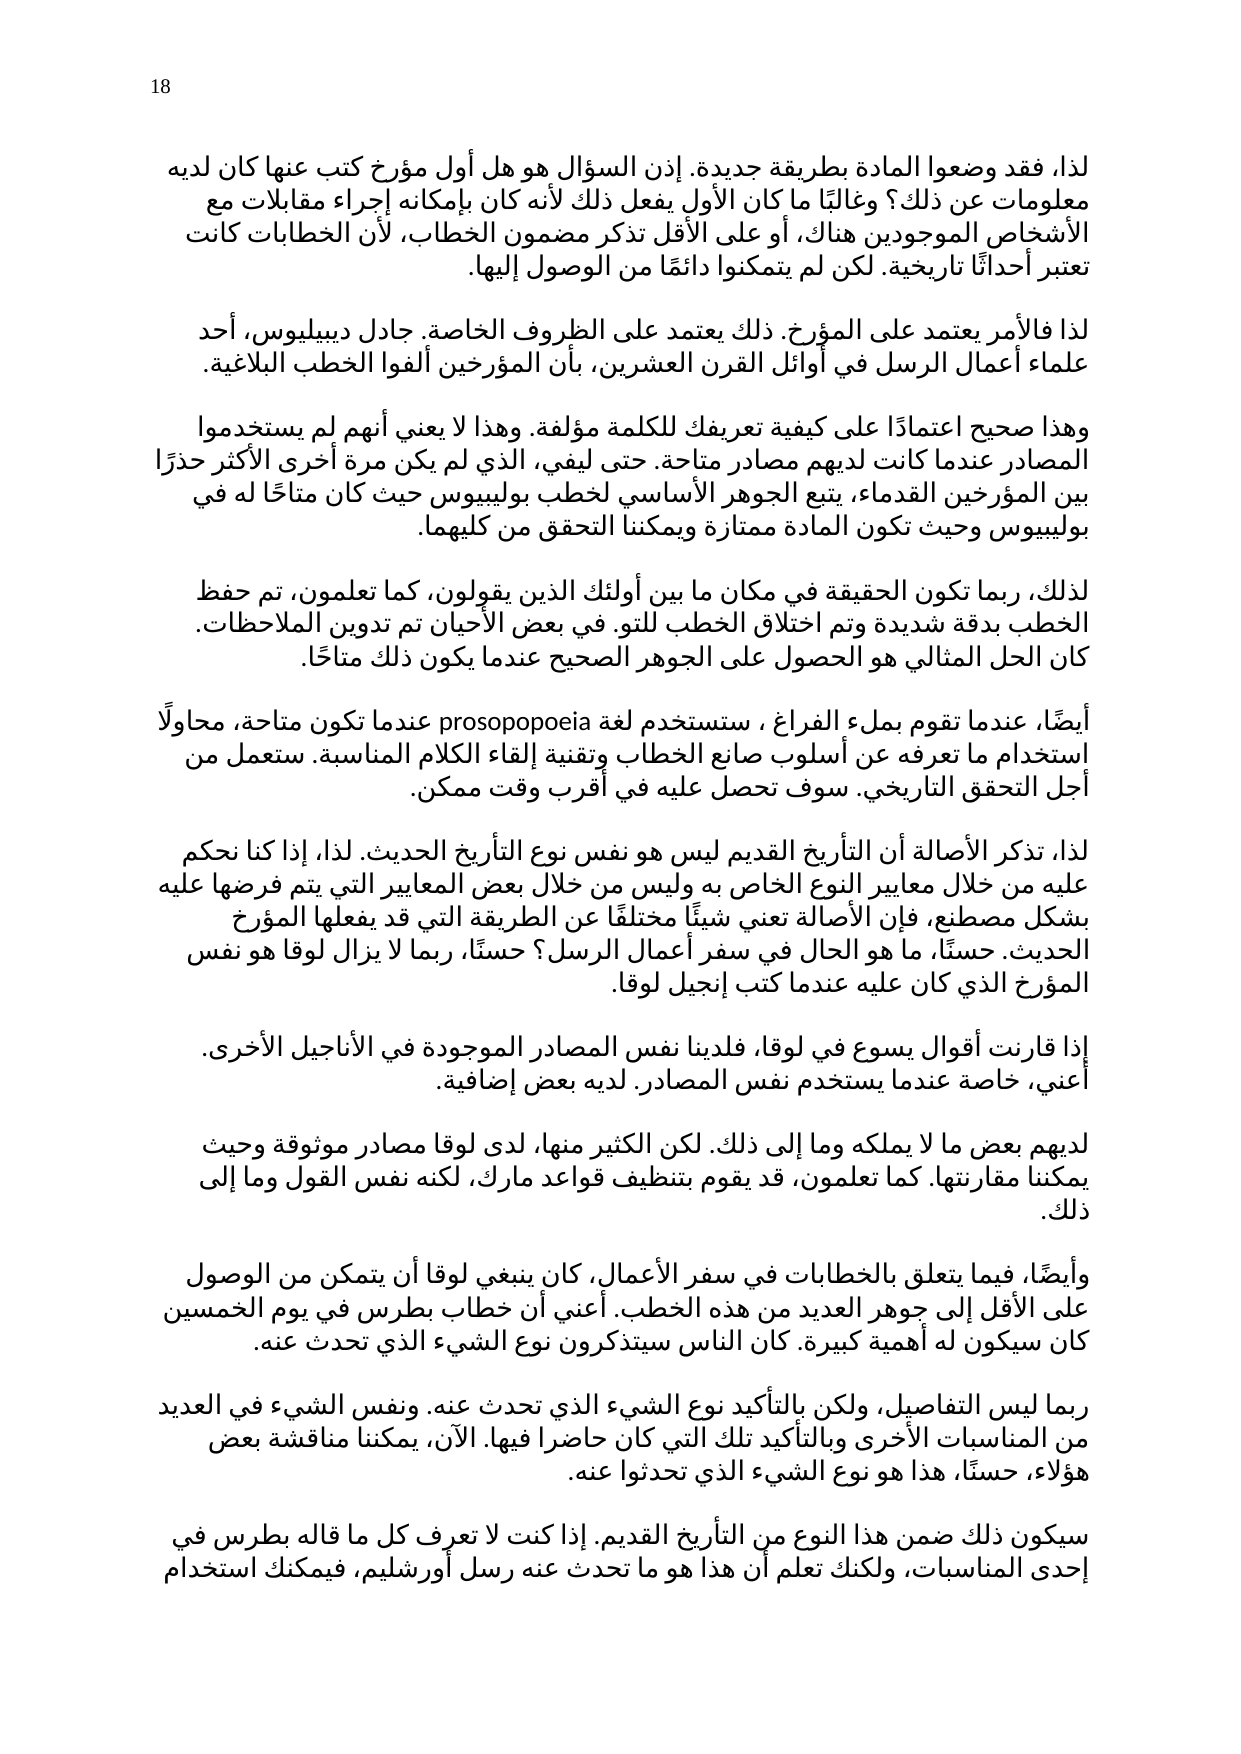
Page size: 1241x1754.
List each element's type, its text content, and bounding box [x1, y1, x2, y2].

text لذلك، ربما تكون الحقيقة في مكان ما بين أولئك الذين يقولون، كما تعلمون، تم حفظ الخطب بدقة شديدة وتم اختلاق الخطب للتو. في بعض الأحيان تم تدوين الملاحظات. كان الحل المثالي هو الحصول على الجوهر الصحيح عندما يكون ذلك متاحًا. [150, 574, 1090, 673]
text أيضًا، عندما تقوم بملء الفراغ ، ستستخدم لغة prosopopoeia عندما تكون متاحة، محاولًا استخدام ما تعرفه عن أسلوب صانع الخطاب وتقنية إلقاء الكلام المناسبة. ستعمل من أجل التحقق التاريخي. سوف تحصل عليه في أقرب وقت ممكن. [150, 704, 1090, 803]
text لديهم بعض ما لا يملكه وما إلى ذلك. لكن الكثير منها، لدى لوقا مصادر موثوقة وحيث يمكننا مقارنتها. كما تعلمون، قد يقوم بتنظيف قواعد مارك، لكنه نفس القول وما إلى ذلك. [150, 1127, 1090, 1227]
text وهذا صحيح اعتمادًا على كيفية تعريفك للكلمة مؤلفة. وهذا لا يعني أنهم لم يستخدموا المصادر عندما كانت لديهم مصادر متاحة. حتى ليفي، الذي لم يكن مرة أخرى الأكثر حذرًا بين المؤرخين القدماء، يتبع الجوهر الأساسي لخطب بوليبيوس حيث كان متاحًا له في بوليبيوس وحيث تكون المادة ممتازة ويمكننا التحقق من كليهما. [150, 410, 1090, 542]
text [150, 1518, 1090, 1584]
text ربما ليس التفاصيل، ولكن بالتأكيد نوع الشيء الذي تحدث عنه. ونفس الشيء في العديد من المناسبات الأخرى وبالتأكيد تلك التي كان حاضرا فيها. الآن، يمكننا مناقشة بعض هؤلاء، حسنًا، هذا هو نوع الشيء الذي تحدثوا عنه. [150, 1388, 1090, 1487]
text لذا، فقد وضعوا المادة بطريقة جديدة. إذن السؤال هو هل أول مؤرخ كتب عنها كان لديه معلومات عن ذلك؟ وغالبًا ما كان الأول يفعل ذلك لأنه كان بإمكانه إجراء مقابلات مع الأشخاص الموجودين هناك، أو على الأقل تذكر مضمون الخطاب، لأن الخطابات كانت تعتبر أحداثًا تاريخية. لكن لم يتمكنوا دائمًا من الوصول إليها. [150, 150, 1090, 282]
text وأيضًا، فيما يتعلق بالخطابات في سفر الأعمال، كان ينبغي لوقا أن يتمكن من الوصول على الأقل إلى جوهر العديد من هذه الخطب. أعني أن خطاب بطرس في يوم الخمسين كان سيكون له أهمية كبيرة. كان الناس سيتذكرون نوع الشيء الذي تحدث عنه. [150, 1258, 1090, 1357]
text لذا، تذكر الأصالة أن التأريخ القديم ليس هو نفس نوع التأريخ الحديث. لذا، إذا كنا نحكم عليه من خلال معايير النوع الخاص به وليس من خلال بعض المعايير التي يتم فرضها عليه بشكل مصطنع، فإن الأصالة تعني شيئًا مختلفًا عن الطريقة التي قد يفعلها المؤرخ الحديث. حسنًا، ما هو الحال في سفر أعمال الرسل؟ حسنًا، ربما لا يزال لوقا هو نفس المؤرخ الذي كان عليه عندما كتب إنجيل لوقا. [150, 834, 1090, 999]
text إذا قارنت أقوال يسوع في لوقا، فلدينا نفس المصادر الموجودة في الأناجيل الأخرى. أعني، خاصة عندما يستخدم نفس المصادر. لديه بعض إضافية. [150, 1030, 1090, 1096]
text لذا فالأمر يعتمد على المؤرخ. ذلك يعتمد على الظروف الخاصة. جادل ديبيليوس، أحد علماء أعمال الرسل في أوائل القرن العشرين، بأن المؤرخين ألفوا الخطب البلاغية. [150, 313, 1090, 379]
